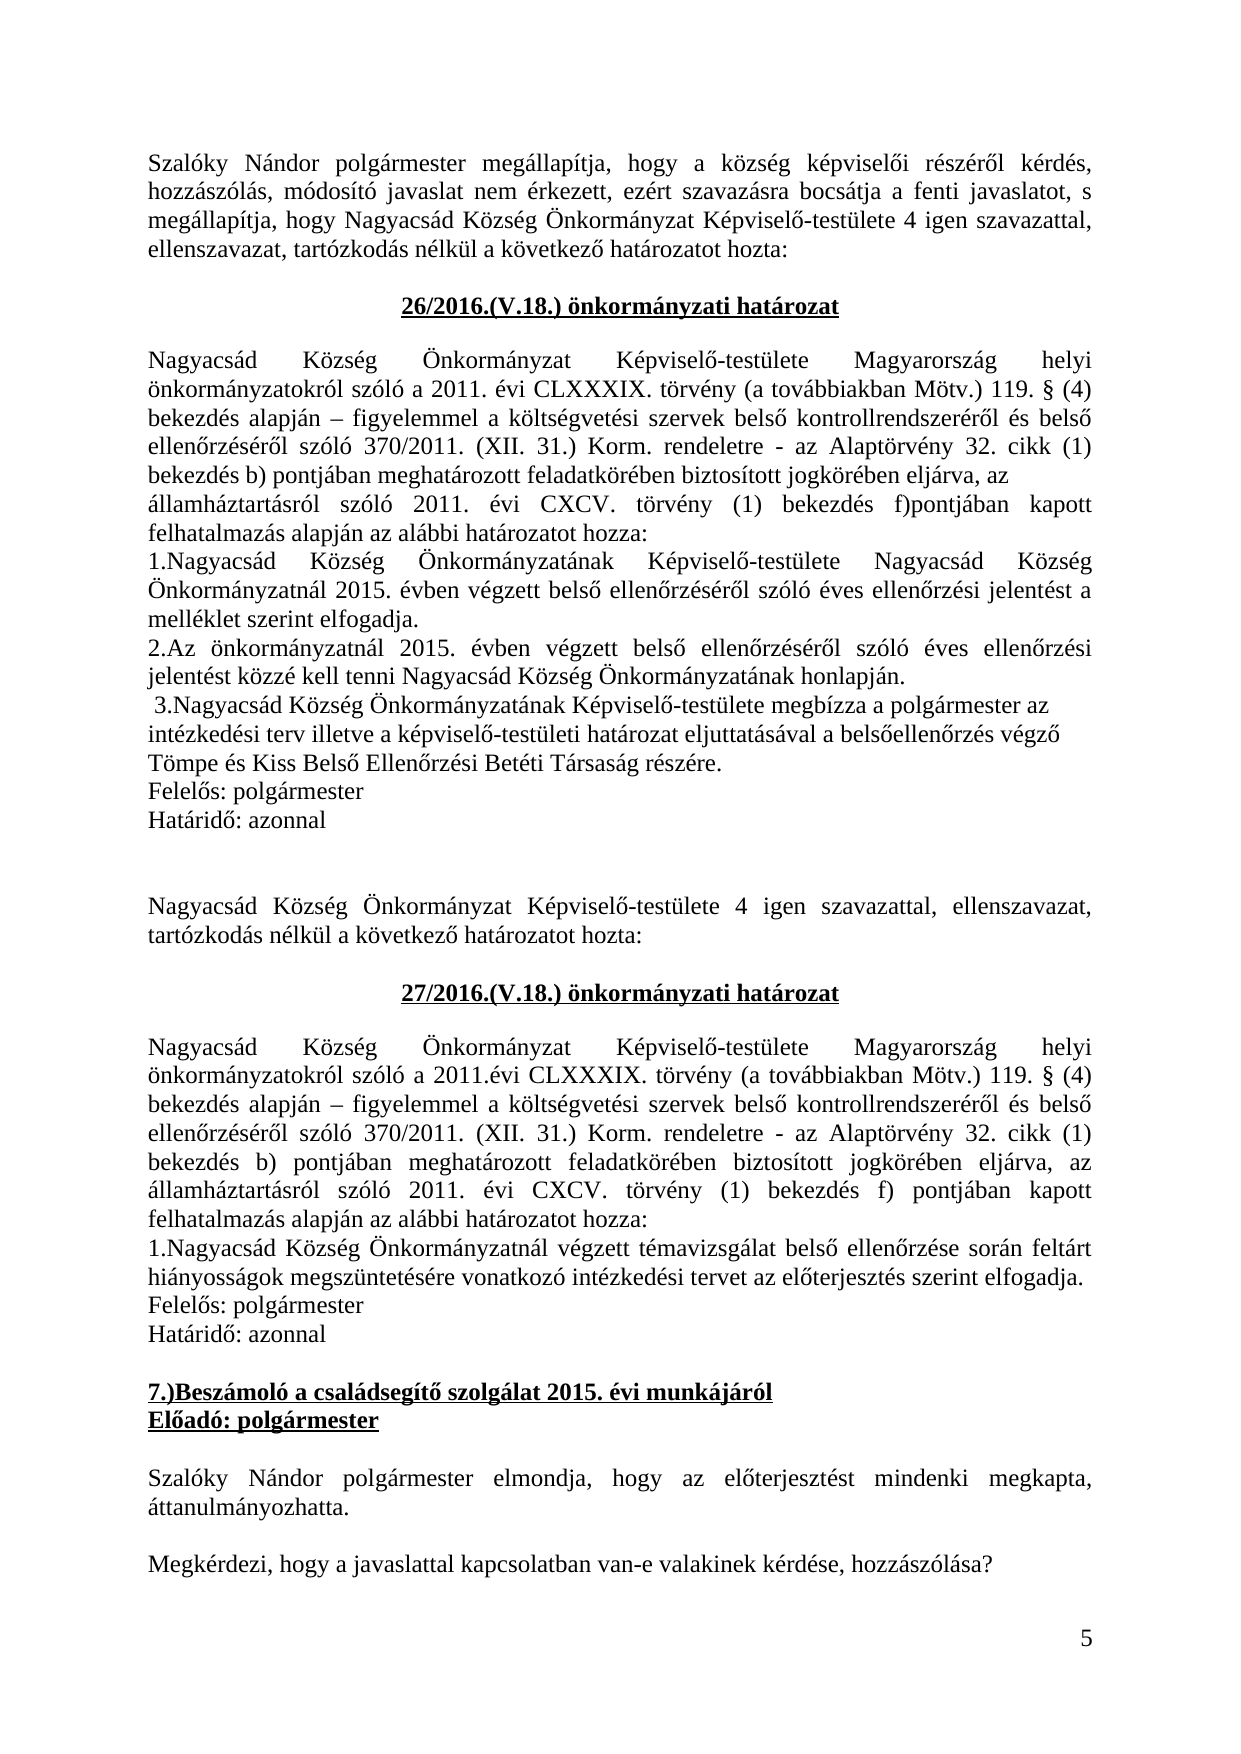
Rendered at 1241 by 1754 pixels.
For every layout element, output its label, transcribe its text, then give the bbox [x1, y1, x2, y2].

text Nagyacsád Község Önkormányzat Képviselő-testülete 4 igen szavazattal, ellenszavazat, tartózkodás nélkül a következő határozatot hozta: [148, 891, 1093, 949]
text Határidő: azonnal [148, 1319, 1093, 1348]
text 7.)Beszámoló a családsegítő szolgálat 2015. évi munkájáról [148, 1377, 1093, 1405]
text 3.Nagyacsád Község Önkormányzatának Képviselő-testülete megbízza a polgármester az intézkedési terv illetve a képviselő-testületi határozat eljuttatásával a belsőellenőrzés végző Tömpe és Kiss Belső Ellenőrzési Betéti Társaság részére. [148, 690, 1093, 776]
text államháztartásról szóló 2011. évi CXCV. törvény (1) bekezdés f)pontjában kapott felhatalmazás alapján az alábbi határozatot hozza: [148, 489, 1093, 546]
text Szalóky Nándor polgármester megállapítja, hogy a község képviselői részéről kérdés, hozzászólás, módosító javaslat nem érkezett, ezért szavazásra bocsátja a fenti javaslatot, s megállapítja, hogy Nagyacsád Község Önkormányzat Képviselő-testülete 4 igen szavazattal, ellenszavazat, tartózkodás nélkül a következő határozatot hozta: [148, 148, 1093, 263]
text Felelős: polgármester [148, 1290, 1093, 1319]
list 26/2016.(V.18.) önkormányzati határozat [148, 291, 1093, 320]
text 2.Az önkormányzatnál 2015. évben végzett belső ellenőrzéséről szóló éves ellenőrzési jelentést közzé kell tenni Nagyacsád Község Önkormányzatának honlapján. [148, 633, 1093, 690]
text Előadó: polgármester [148, 1405, 1093, 1434]
text 1.Nagyacsád Község Önkormányzatának Képviselő-testülete Nagyacsád Község Önkormányzatnál 2015. évben végzett belső ellenőrzéséről szóló éves ellenőrzési jelentést a melléklet szerint elfogadja. [148, 546, 1093, 633]
text Felelős: polgármester [148, 776, 1093, 805]
text Szalóky Nándor polgármester elmondja, hogy az előterjesztést mindenki megkapta, áttanulmányozhatta. [148, 1463, 1093, 1520]
text 1.Nagyacsád Község Önkormányzatnál végzett témavizsgálat belső ellenőrzése során feltárt hiányosságok megszüntetésére vonatkozó intézkedési tervet az előterjesztés szerint elfogadja. [148, 1233, 1093, 1290]
list 27/2016.(V.18.) önkormányzati határozat [148, 978, 1093, 1006]
text Megkérdezi, hogy a javaslattal kapcsolatban van-e valakinek kérdése, hozzászólása? [148, 1549, 1093, 1578]
text Határidő: azonnal [148, 805, 1093, 834]
text Nagyacsád Község Önkormányzat Képviselő-testülete Magyarország helyi önkormányzatokról szóló a 2011.évi CLXXXIX. törvény (a továbbiakban Mötv.) 119. § (4) bekezdés alapján – figyelemmel a költségvetési szervek belső kontrollrendszeréről és belső ellenőrzéséről szóló 370/2011. (XII. 31.) Korm. rendeletre - az Alaptörvény 32. cikk (1) bekezdés b) pontjában meghatározott feladatkörében biztosított jogkörében eljárva, az államháztartásról szóló 2011. évi CXCV. törvény (1) bekezdés f) pontjában kapott felhatalmazás alapján az alábbi határozatot hozza: [148, 1032, 1093, 1233]
text Nagyacsád Község Önkormányzat Képviselő-testülete Magyarország helyi önkormányzatokról szóló a 2011. évi CLXXXIX. törvény (a továbbiakban Mötv.) 119. § (4) bekezdés alapján – figyelemmel a költségvetési szervek belső kontrollrendszeréről és belső ellenőrzéséről szóló 370/2011. (XII. 31.) Korm. rendeletre - az Alaptörvény 32. cikk (1) bekezdés b) pontjában meghatározott feladatkörében biztosított jogkörében eljárva, az [148, 345, 1093, 489]
